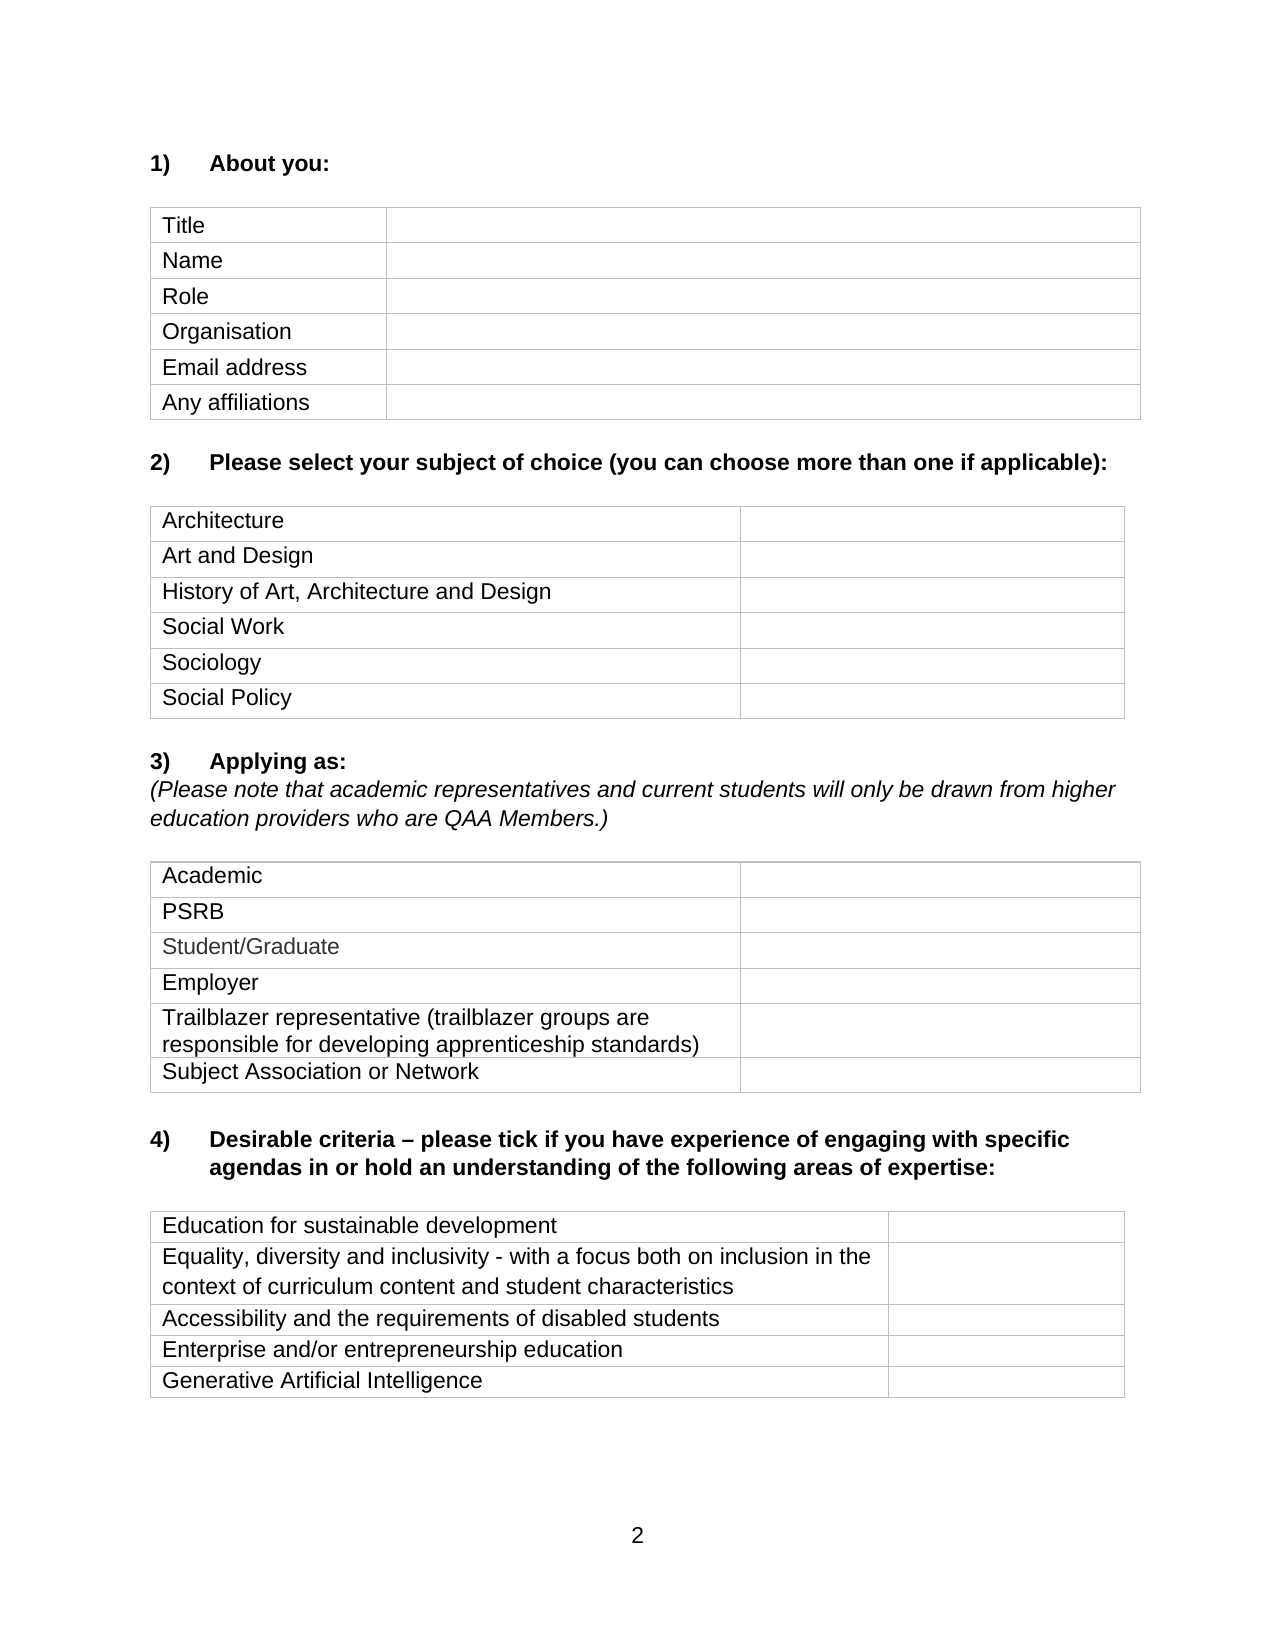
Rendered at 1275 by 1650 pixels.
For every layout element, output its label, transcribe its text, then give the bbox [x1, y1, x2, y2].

table_cell [889, 1336, 1124, 1366]
table_header Title [151, 208, 386, 242]
table_cell [387, 385, 1140, 419]
table_cell Name [151, 243, 386, 278]
table_cell [741, 649, 1124, 683]
table_cell Student/Graduate [151, 933, 740, 968]
table_cell Organisation [151, 314, 386, 348]
table_cell Equality, diversity and inclusivity - with a focus both on inclusion in the context of curriculum content and student characteristics [151, 1243, 888, 1303]
table_cell [741, 613, 1124, 647]
table_cell [741, 684, 1124, 718]
table_cell [741, 933, 1140, 968]
table_header Architecture [151, 507, 740, 541]
table_header [889, 1212, 1124, 1242]
table_cell [741, 578, 1124, 612]
table_cell Social Policy [151, 684, 740, 718]
table_cell [889, 1305, 1124, 1335]
list Desirable criteria – please tick if you have experience of engaging with specific agendas in or hold an understanding of the following areas of expertise: [150, 1126, 1125, 1180]
table_cell Any affiliations [151, 385, 386, 419]
table_cell [387, 243, 1140, 278]
list Please select your subject of choice (you can choose more than one if applicable): [150, 449, 1125, 475]
table_cell Social Work [151, 613, 740, 647]
table_cell Subject Association or Network [151, 1058, 740, 1092]
table_cell [741, 969, 1140, 1003]
table_cell Sociology [151, 649, 740, 683]
table_cell Art and Design [151, 542, 740, 577]
table_cell [741, 1058, 1140, 1092]
table_cell History of Art, Architecture and Design [151, 578, 740, 612]
table_cell [387, 279, 1140, 313]
table_header [387, 208, 1140, 242]
table_cell Accessibility and the requirements of disabled students [151, 1305, 888, 1335]
table_cell [741, 1004, 1140, 1057]
table_header [741, 863, 1140, 897]
list Applying as: [150, 748, 1125, 774]
table_header Education for sustainable development [151, 1212, 888, 1242]
table_cell Enterprise and/or entrepreneurship education [151, 1336, 888, 1366]
table_cell Generative Artificial Intelligence [151, 1367, 888, 1397]
list (Please note that academic representatives and current students will only be drawn from higher education providers who are QAA Members.) [150, 776, 1125, 831]
table_cell [889, 1243, 1124, 1303]
table_cell [741, 542, 1124, 577]
table_cell [387, 314, 1140, 348]
table_cell Role [151, 279, 386, 313]
table_cell Email address [151, 350, 386, 384]
table_header Academic [151, 863, 740, 897]
table_cell [889, 1367, 1124, 1397]
list About you: [150, 150, 1125, 176]
table_cell [387, 350, 1140, 384]
table_cell Employer [151, 969, 740, 1003]
table_cell [741, 898, 1140, 932]
table_cell PSRB [151, 898, 740, 932]
table_header [741, 507, 1124, 541]
table_cell Trailblazer representative (trailblazer groups are responsible for developing apprenticeship standards) [151, 1004, 740, 1057]
